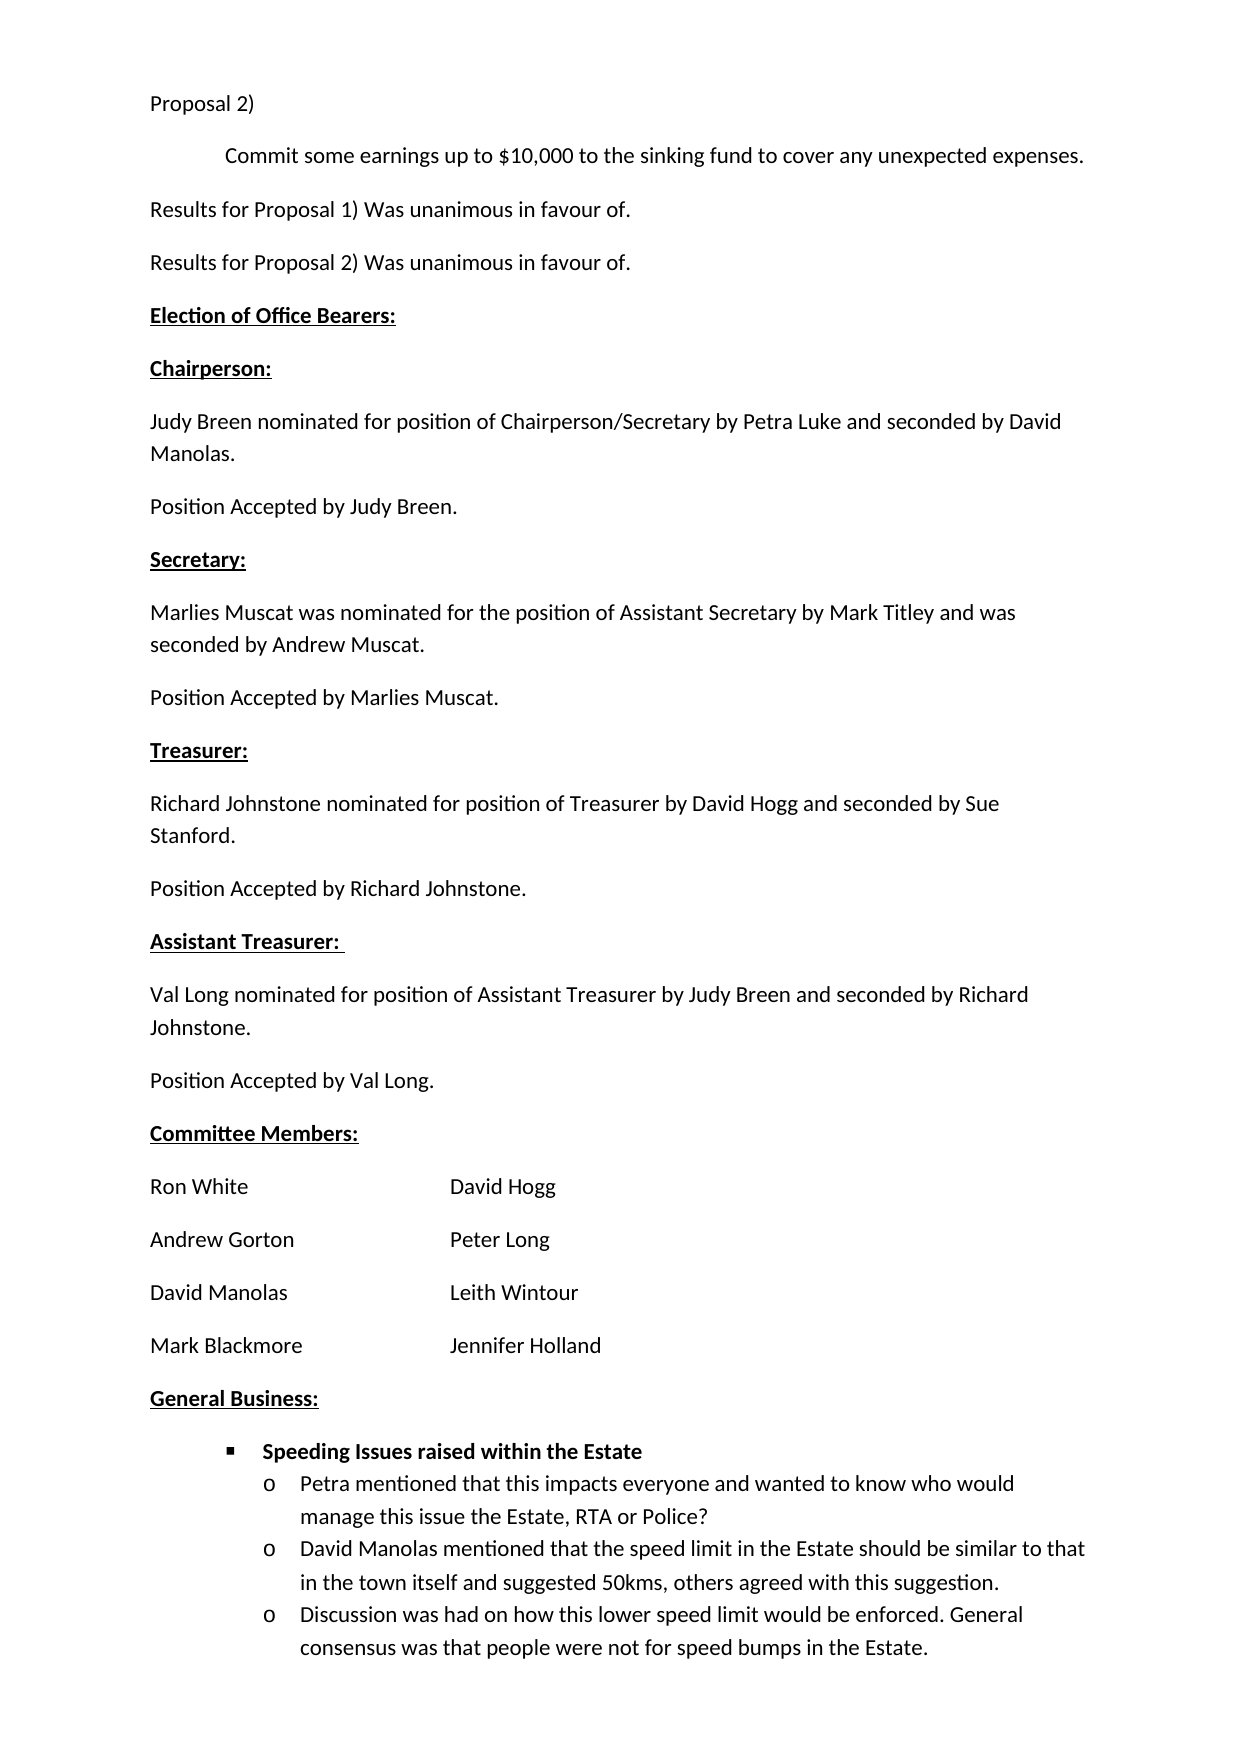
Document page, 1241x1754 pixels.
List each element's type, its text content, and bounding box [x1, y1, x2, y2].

text Mark Blackmore Jennifer Holland [150, 1331, 1090, 1359]
text Val Long nominated for position of Assistant Treasurer by Judy Breen and seconded by Richard Johnstone. [150, 981, 1090, 1041]
text Committee Members: [150, 1119, 1090, 1147]
list Speeding Issues raised within the Estate [225, 1437, 1090, 1465]
text Secretary: [150, 545, 1090, 573]
list Discussion was had on how this lower speed limit would be enforced. General consensus was that people were not for speed bumps in the Estate. [262, 1600, 1090, 1661]
text Marlies Muscat was nominated for the position of Assistant Secretary by Mark Titley and was seconded by Andrew Muscat. [150, 598, 1090, 658]
list David Manolas mentioned that the speed limit in the Estate should be similar to that in the town itself and suggested 50kms, others agreed with this suggestion. [262, 1534, 1090, 1596]
text Judy Breen nominated for position of Chairperson/Secretary by Petra Luke and seconded by David Manolas. [150, 407, 1090, 467]
text Proposal 2) [150, 89, 1090, 117]
text Commit some earnings up to $10,000 to the sinking fund to cover any unexpected expenses. [150, 142, 1090, 170]
text Election of Office Bearers: [150, 301, 1090, 329]
text David Manolas Leith Wintour [150, 1278, 1090, 1306]
text Position Accepted by Val Long. [150, 1066, 1090, 1094]
text Chairperson: [150, 354, 1090, 382]
text Position Accepted by Richard Johnstone. [150, 874, 1090, 902]
list Petra mentioned that this impacts everyone and wanted to know who would manage this issue the Estate, RTA or Police? [262, 1469, 1090, 1530]
text General Business: [150, 1384, 1090, 1412]
text Position Accepted by Marlies Muscat. [150, 683, 1090, 711]
text Andrew Gorton Peter Long [150, 1225, 1090, 1253]
text Richard Johnstone nominated for position of Treasurer by David Hogg and seconded by Sue Stanford. [150, 789, 1090, 849]
text Assistant Treasurer: [150, 927, 1090, 956]
text Ron White David Hogg [150, 1172, 1090, 1200]
text Treasurer: [150, 736, 1090, 764]
text Position Accepted by Judy Breen. [150, 492, 1090, 520]
text Results for Proposal 1) Was unanimous in favour of. [150, 195, 1090, 223]
text Results for Proposal 2) Was unanimous in favour of. [150, 248, 1090, 276]
